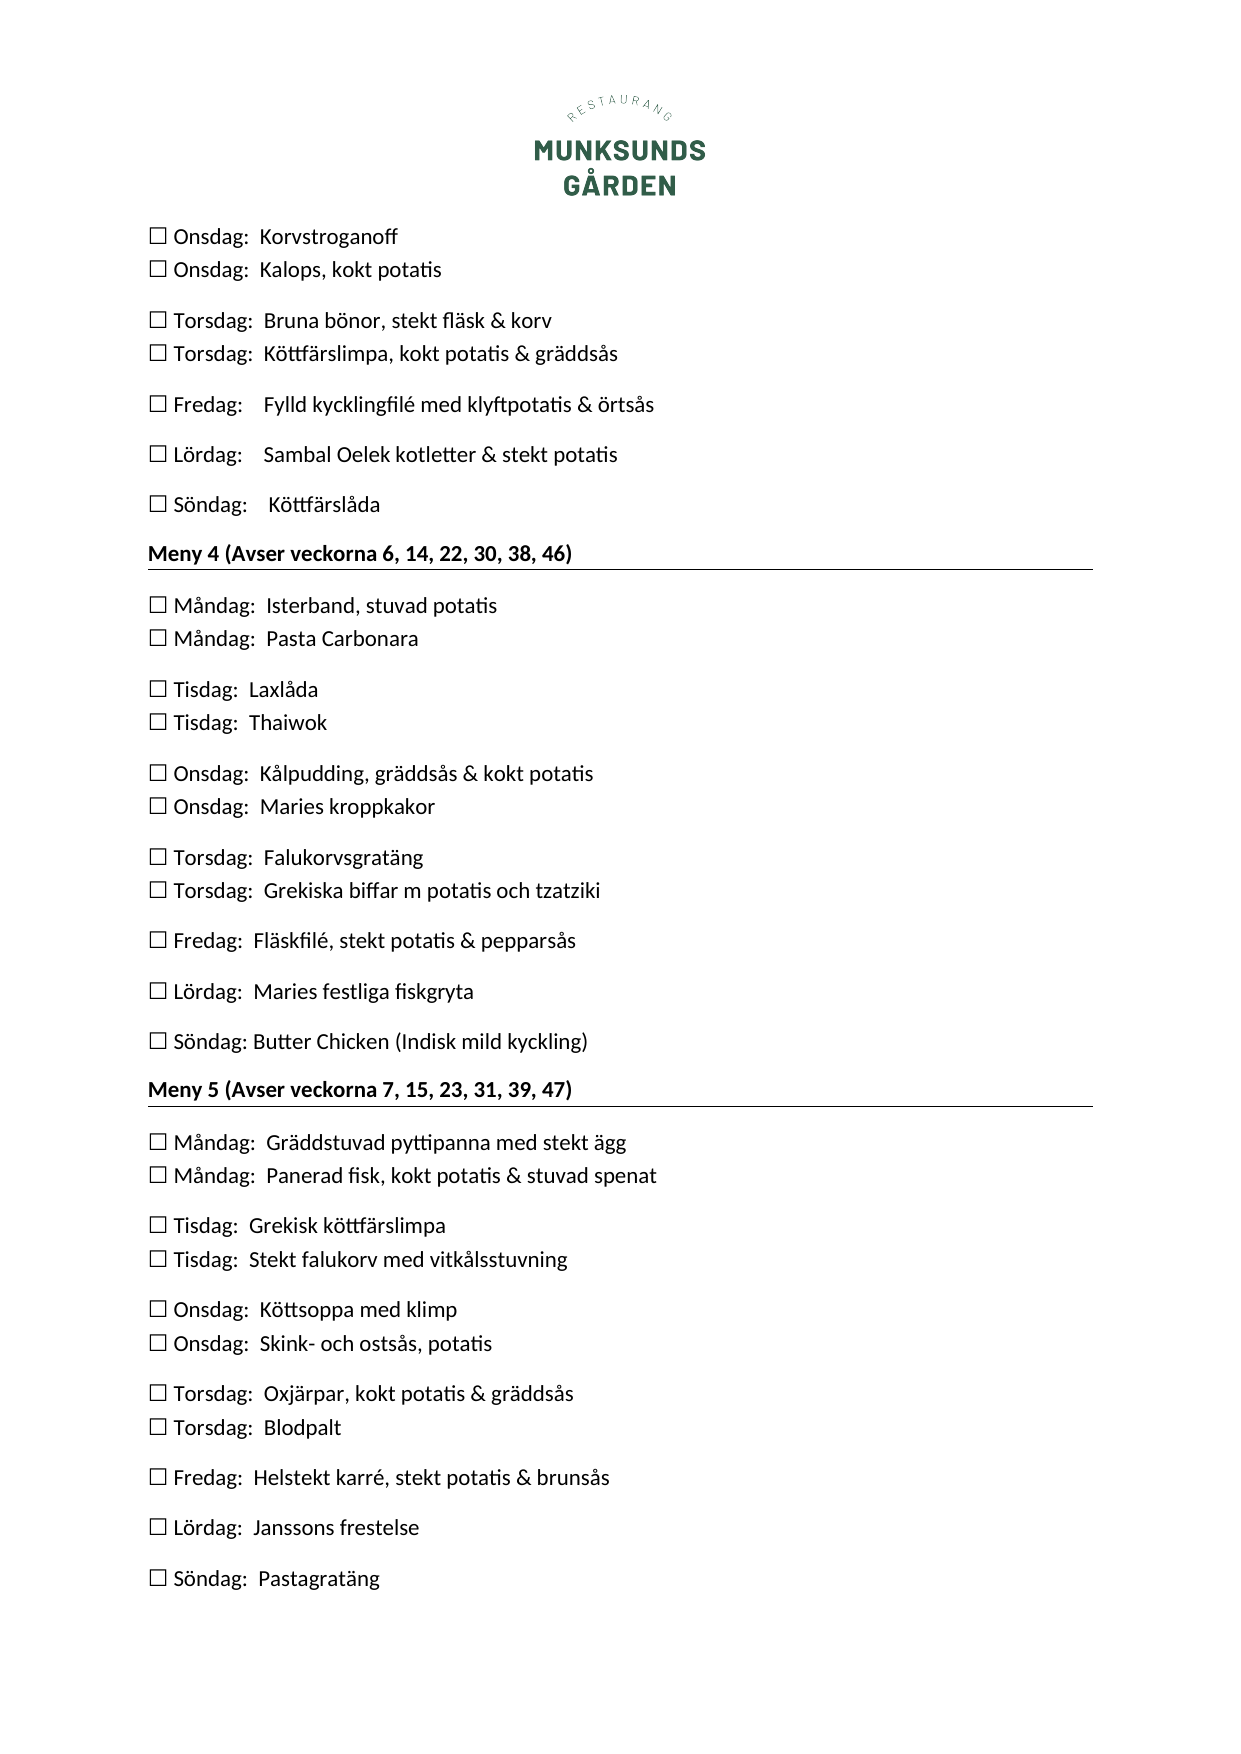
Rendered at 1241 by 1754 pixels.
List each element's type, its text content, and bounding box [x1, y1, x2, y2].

text Torsdag: Oxjärpar, kokt potatis & gräddsås Torsdag: Blodpalt [148, 1377, 1093, 1442]
text Måndag: Isterband, stuvad potatis Måndag: Pasta Carbonara [148, 589, 1093, 653]
text Måndag: Gräddstuvad pyttipanna med stekt ägg Måndag: Panerad fisk, kokt potatis & stuvad spenat [148, 1126, 1093, 1190]
text Söndag: Pastagratäng [148, 1562, 1093, 1593]
text Onsdag: Kålpudding, gräddsås & kokt potatis Onsdag: Maries kroppkakor [148, 757, 1093, 821]
text Söndag: Butter Chicken (Indisk mild kyckling) [148, 1025, 1093, 1056]
text Tisdag: Laxlåda Tisdag: Thaiwok [148, 673, 1093, 737]
text Torsdag: Falukorvsgratäng Torsdag: Grekiska biffar m potatis och tzatziki [148, 840, 1093, 905]
text Lördag: Sambal Oelek kotletter & stekt potatis [148, 438, 1093, 469]
text Fredag: Helstekt karré, stekt potatis & brunsås [148, 1461, 1093, 1492]
text Fredag: Fylld kycklingfilé med klyftpotatis & örtsås [148, 388, 1093, 419]
text Torsdag: Bruna bönor, stekt fläsk & korv Torsdag: Köttfärslimpa, kokt potatis & gräddsås [148, 304, 1093, 368]
text Meny 4 (Avser veckorna 6, 14, 22, 30, 38, 46) [148, 539, 1093, 569]
picture [513, 73, 727, 220]
text Söndag: Köttfärslåda [148, 488, 1093, 520]
text Fredag: Fläskfilé, stekt potatis & pepparsås [148, 924, 1093, 956]
text Meny 5 (Avser veckorna 7, 15, 23, 31, 39, 47) [148, 1076, 1093, 1106]
text Lördag: Janssons frestelse [148, 1511, 1093, 1543]
text Onsdag: Korvstroganoff Onsdag: Kalops, kokt potatis [148, 220, 1093, 284]
text Lördag: Maries festliga fiskgryta [148, 975, 1093, 1006]
text Onsdag: Köttsoppa med klimp Onsdag: Skink- och ostsås, potatis [148, 1293, 1093, 1358]
text Tisdag: Grekisk köttfärslimpa Tisdag: Stekt falukorv med vitkålsstuvning [148, 1209, 1093, 1274]
